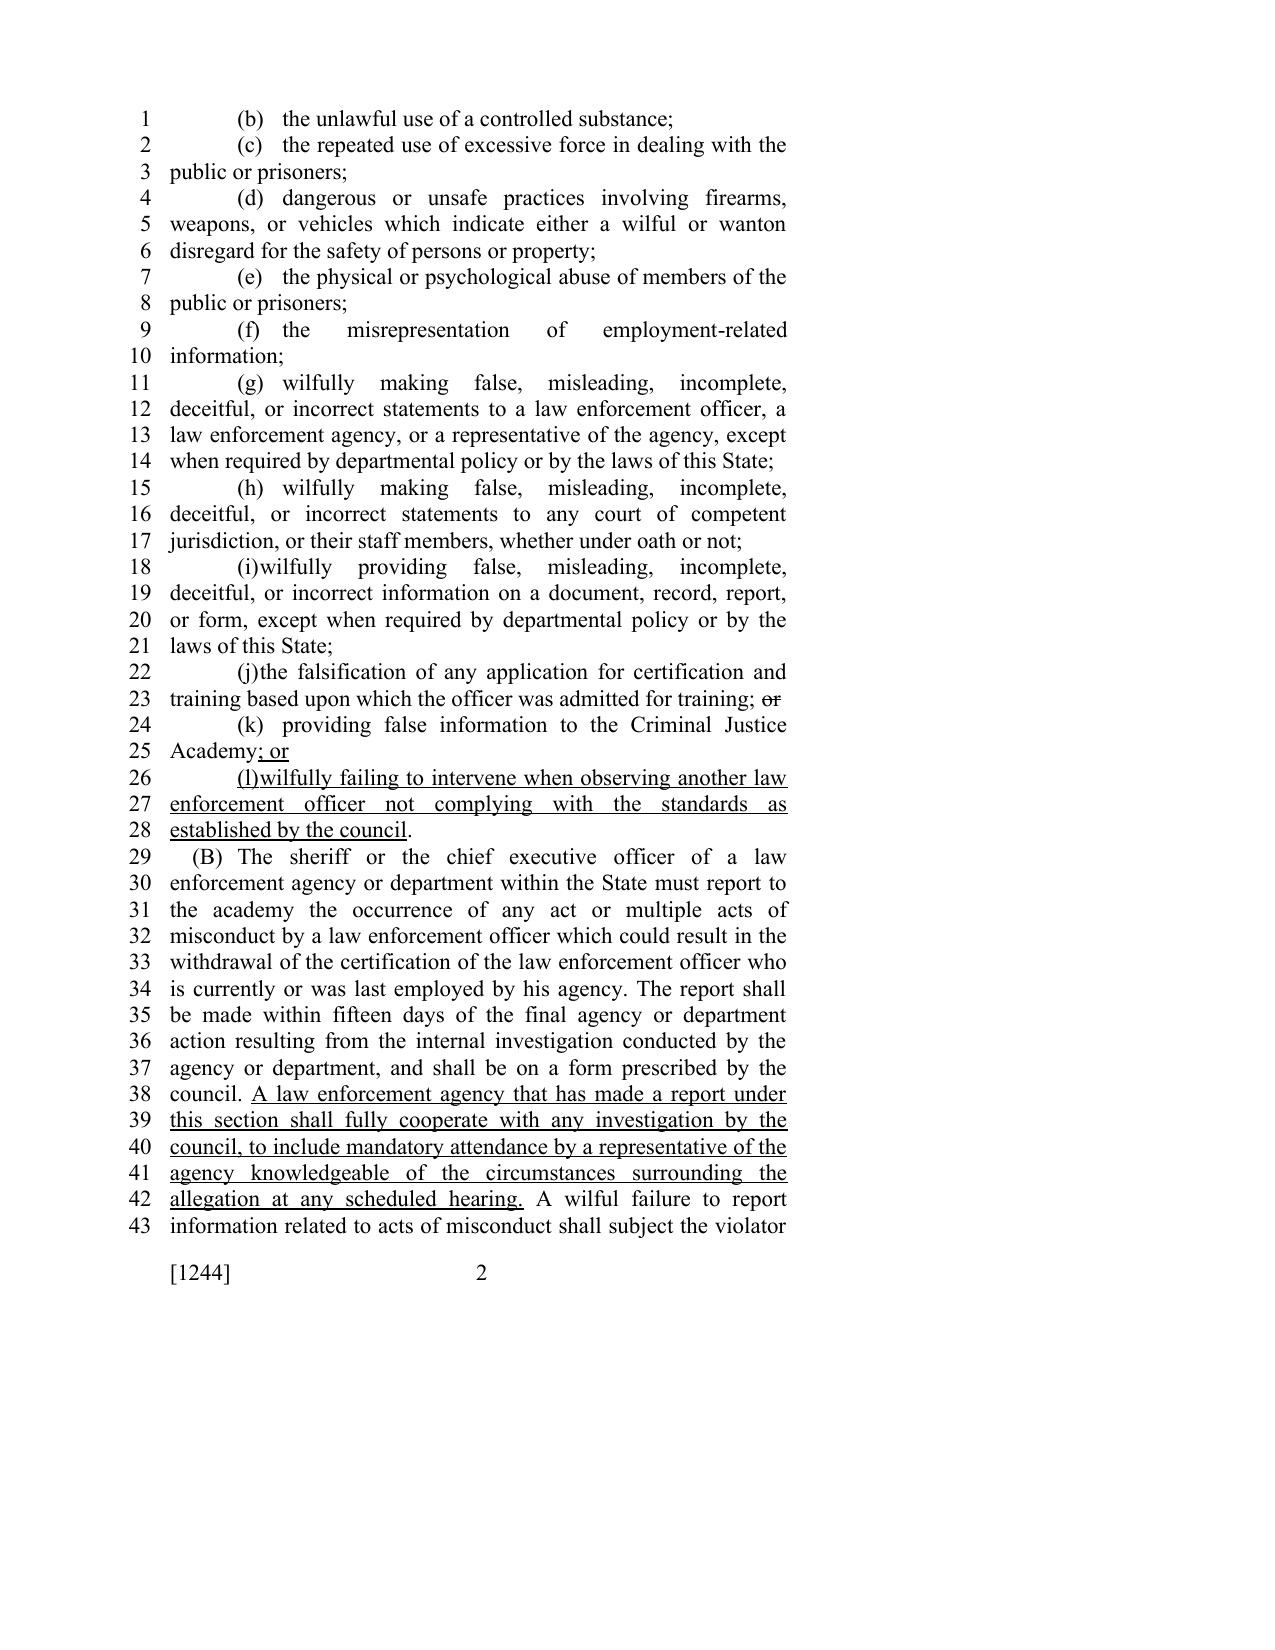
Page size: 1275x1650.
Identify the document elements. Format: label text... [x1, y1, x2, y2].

text (g) wilfully making false, misleading, incomplete, deceitful, or incorrect statements to a law enforcement officer, a law enforcement agency, or a representative of the agency, except when required by departmental policy or by the laws of this State; [169, 368, 787, 474]
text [169, 1183, 787, 1238]
text (i) wilfully providing false, misleading, incomplete, deceitful, or incorrect information on a document, record, report, or form, except when required by departmental policy or by the laws of this State; [169, 553, 787, 658]
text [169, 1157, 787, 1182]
text (d) dangerous or unsafe practices involving firearms, weapons, or vehicles which indicate either a wilful or wanton disregard for the safety of persons or property; [169, 184, 787, 263]
text (l) wilfully failing to intervene when observing another law enforcement officer not complying with the standards as established by the council. [169, 764, 787, 813]
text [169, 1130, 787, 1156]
text (h) wilfully making false, misleading, incomplete, deceitful, or incorrect statements to any court of competent jurisdiction, or their staff members, whether under oath or not; [169, 474, 787, 553]
text (e) the physical or psychological abuse of members of the public or prisoners; [169, 263, 787, 316]
text (b) the unlawful use of a controlled substance; [169, 105, 787, 131]
text (k) providing false information to the Criminal Justice Academy; or [169, 711, 787, 764]
text (c) the repeated use of excessive force in dealing with the public or prisoners; [169, 131, 787, 184]
text (j) the falsification of any application for certification and training based upon which the officer was admitted for training; or [169, 658, 787, 711]
text (l) wilfully failing to intervene when observing another law enforcement officer not complying with the standards as established by the council. [169, 814, 787, 843]
text (f) the misrepresentation of employment-related information; [169, 316, 787, 368]
